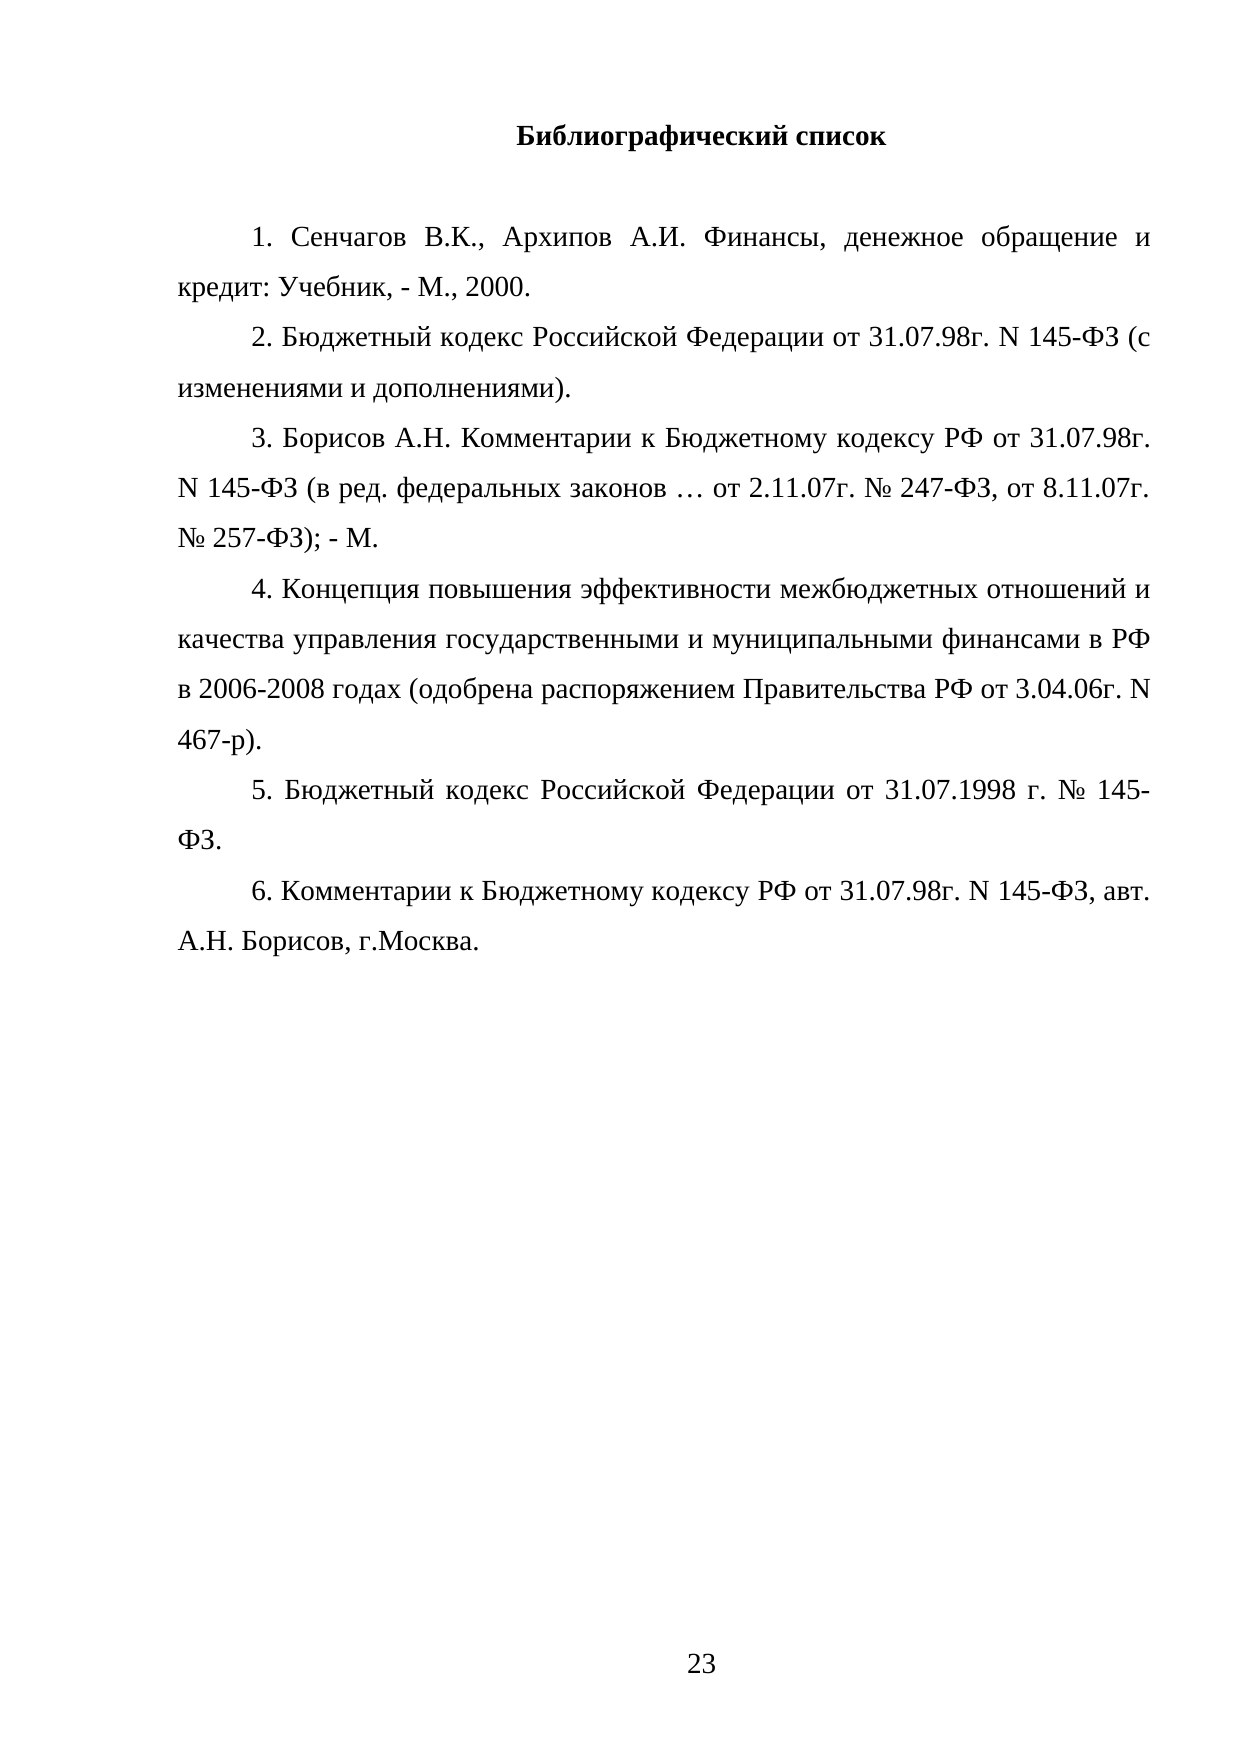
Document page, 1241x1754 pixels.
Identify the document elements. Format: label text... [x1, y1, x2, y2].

text 6. Комментарии к Бюджетному кодексу РФ от 31.07.98г. N 145-ФЗ, авт. А.Н. Борисов, г.Москва. [177, 873, 1152, 957]
text 1. Сенчагов В.К., Архипов А.И. Финансы, денежное обращение и кредит: Учебник, - М., 2000. [177, 219, 1152, 303]
text Библиографический список [177, 118, 1152, 152]
text 5. Бюджетный кодекс Российской Федерации от 31.07.1998 г. № 145-ФЗ. [177, 772, 1152, 856]
text 3. Борисов А.Н. Комментарии к Бюджетному кодексу РФ от 31.07.98г. N 145-ФЗ (в ред. федеральных законов … от 2.11.07г. № 247-ФЗ, от 8.11.07г. № 257-ФЗ); - М. [177, 420, 1152, 554]
text 4. Концепция повышения эффективности межбюджетных отношений и качества управления государственными и муниципальными финансами в РФ в 2006-2008 годах (одобрена распоряжением Правительства РФ от 3.04.06г. N 467-р). [177, 571, 1152, 755]
text 2. Бюджетный кодекс Российской Федерации от 31.07.98г. N 145-ФЗ (c изменениями и дополнениями). [177, 319, 1152, 403]
